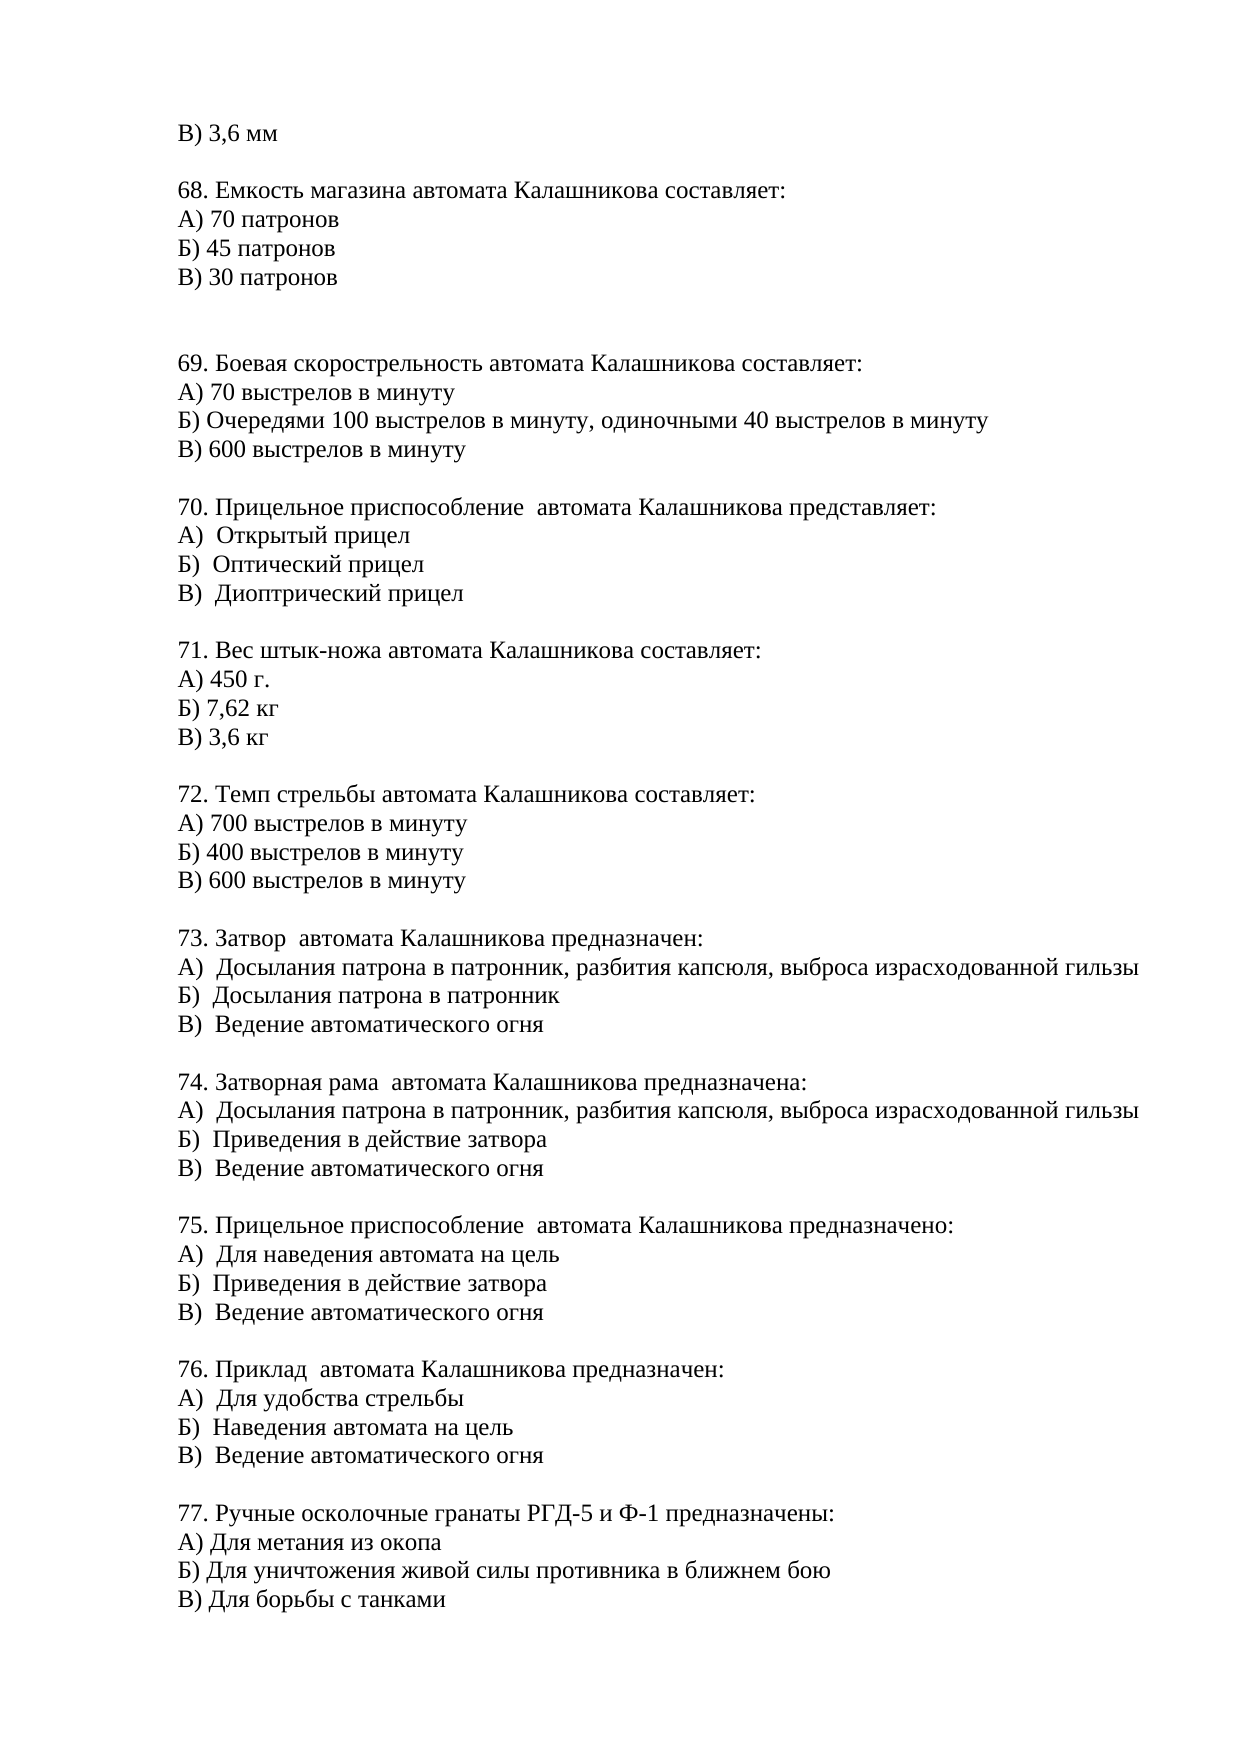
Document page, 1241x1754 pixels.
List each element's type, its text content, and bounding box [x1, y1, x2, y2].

text 76. Приклад автомата Калашникова предназначен: [177, 1354, 1152, 1383]
text Б) Оптический прицел [177, 549, 1152, 578]
text В) Ведение автоматического огня [177, 1441, 1152, 1469]
text В) Для борьбы с танками [177, 1584, 1152, 1613]
text 69. Боевая скорострельность автомата Калашникова составляет: [177, 348, 1152, 377]
text Б) Для уничтожения живой силы противника в ближнем бою [177, 1556, 1152, 1584]
text В) 30 патронов [177, 262, 1152, 291]
text Б) 45 патронов [177, 233, 1152, 262]
text В) Ведение автоматического огня [177, 1297, 1152, 1326]
text А) 70 патронов [177, 204, 1152, 233]
text А) Досылания патрона в патронник, разбития капсюля, выброса израсходованной гильзы [177, 952, 1152, 981]
text В) 3,6 кг [177, 722, 1152, 751]
text В) Ведение автоматического огня [177, 1153, 1152, 1182]
text 68. Емкость магазина автомата Калашникова составляет: [177, 176, 1152, 204]
text А) 450 г. [177, 664, 1152, 693]
text В) Ведение автоматического огня [177, 1009, 1152, 1038]
text Б) Наведения автомата на цель [177, 1412, 1152, 1441]
text А) Для наведения автомата на цель [177, 1239, 1152, 1268]
text А) Для метания из окопа [177, 1527, 1152, 1556]
text Б) 7,62 кг [177, 693, 1152, 722]
text 75. Прицельное приспособление автомата Калашникова предназначено: [177, 1211, 1152, 1239]
text В) 600 выстрелов в минуту [177, 866, 1152, 894]
text 77. Ручные осколочные гранаты РГД-5 и Ф-1 предназначены: [177, 1498, 1152, 1527]
text 70. Прицельное приспособление автомата Калашникова представляет: [177, 492, 1152, 521]
text А) 700 выстрелов в минуту [177, 808, 1152, 837]
text Б) Очередями 100 выстрелов в минуту, одиночными 40 выстрелов в минуту [177, 406, 1152, 434]
text Б) Приведения в действие затвора [177, 1268, 1152, 1297]
text 72. Темп стрельбы автомата Калашникова составляет: [177, 779, 1152, 808]
text В) 600 выстрелов в минуту [177, 434, 1152, 463]
text А) 70 выстрелов в минуту [177, 377, 1152, 406]
text А) Для удобства стрельбы [177, 1383, 1152, 1412]
text А) Открытый прицел [177, 521, 1152, 549]
text 71. Вес штык-ножа автомата Калашникова составляет: [177, 636, 1152, 664]
text А) Досылания патрона в патронник, разбития капсюля, выброса израсходованной гильзы [177, 1096, 1152, 1124]
text 73. Затвор автомата Калашникова предназначен: [177, 923, 1152, 952]
text Б) Приведения в действие затвора [177, 1124, 1152, 1153]
text В) 3,6 мм [177, 118, 1152, 147]
text Б) 400 выстрелов в минуту [177, 837, 1152, 866]
text Б) Досылания патрона в патронник [177, 981, 1152, 1009]
text 74. Затворная рама автомата Калашникова предназначена: [177, 1067, 1152, 1096]
text В) Диоптрический прицел [177, 578, 1152, 607]
